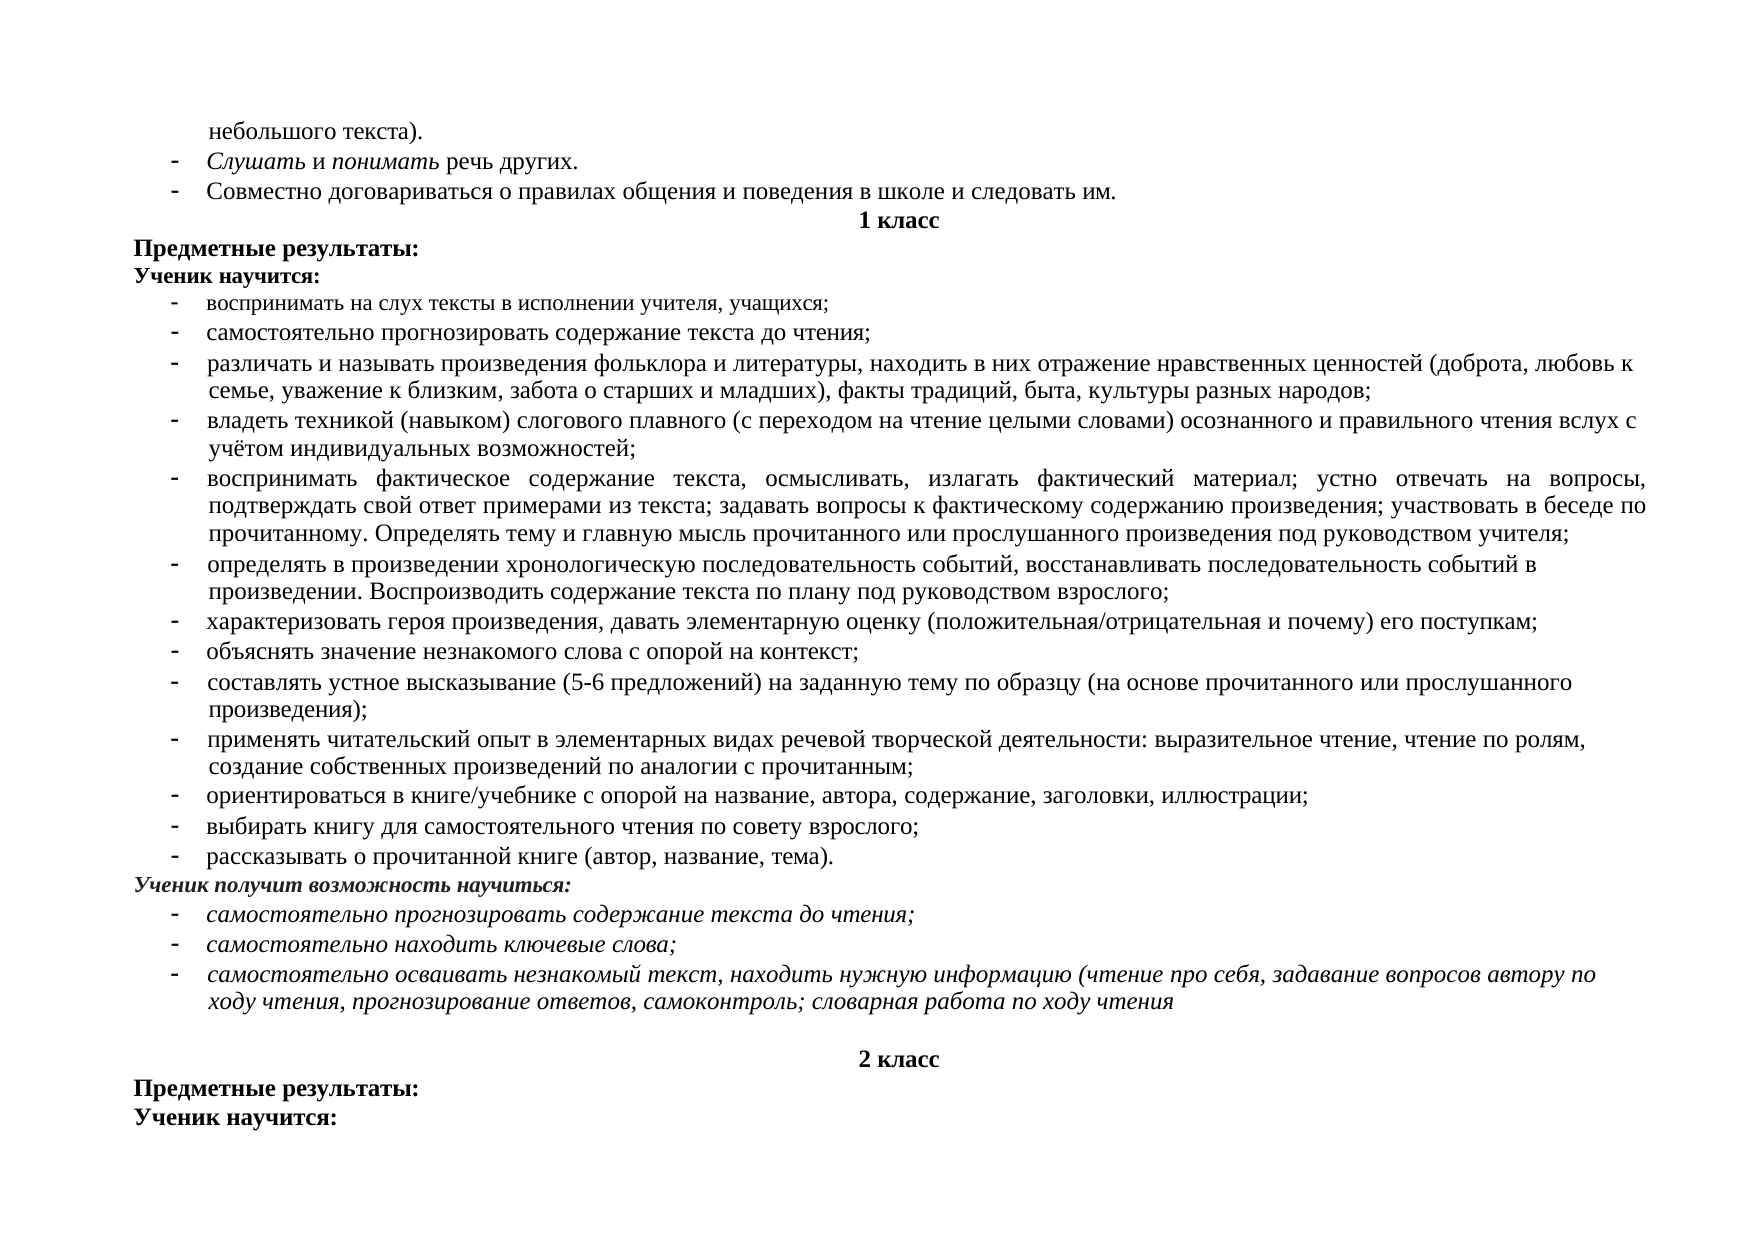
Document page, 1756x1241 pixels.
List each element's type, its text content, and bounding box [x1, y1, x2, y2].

list объяснять значение незнакомого слова с опорой на контекст; [171, 635, 1726, 666]
list выбирать книгу для самостоятельного чтения по совету взрослого; [171, 810, 1726, 840]
list владеть техникой (навыком) слогового плавного (с переходом на чтение целыми словами) осознанного и правильного чтения вслух с учётом индивидуальных возможностей; [170, 407, 1637, 462]
text Предметные результаты: [133, 233, 1726, 262]
text Ученик научится: [133, 1102, 423, 1131]
text небольшого текста). [208, 116, 1726, 145]
list рассказывать о прочитанной книге (автор, название, тема). [171, 840, 1726, 871]
text Предметные результаты: [133, 1073, 423, 1102]
list Слушать и понимать речь других. [171, 145, 1726, 176]
list характеризовать героя произведения, давать элементарную оценку (положительная/отрицательная и почему) его поступкам; [171, 605, 1726, 635]
list различать и называть произведения фольклора и литературы, находить в них отражение нравственных ценностей (доброта, любовь к семье, уважение к близким, забота о старших и младших), факты традиций, быта, культуры разных народов; [170, 349, 1634, 404]
list воспринимать фактическое содержание текста, осмысливать, излагать фактический материал; устно отвечать на вопросы, подтверждать свой ответ примерами из текста; задавать вопросы к фактическому содержанию произведения; участвовать в беседе по прочитанному. Определять тему и главную мысль прочитанного или прослушанного произведения под руководством учителя; [170, 465, 1648, 547]
subtitle 1 класс [858, 205, 1726, 233]
list определять в произведении хронологическую последовательность событий, восстанавливать последовательность событий в произведении. Воспроизводить содержание текста по плану под руководством взрослого; [170, 550, 1537, 605]
list самостоятельно прогнозировать содержание текста до чтения; [171, 898, 1726, 928]
text Ученик научится: [133, 262, 1726, 288]
list самостоятельно прогнозировать содержание текста до чтения; [171, 316, 1726, 346]
list воспринимать на слух тексты в исполнении учителя, учащихся; [171, 288, 1726, 316]
list применять читательский опыт в элементарных видах речевой творческой деятельности: выразительное чтение, чтение по ролям, создание собственных произведений по аналогии с прочитанным; [170, 726, 1586, 779]
list составлять устное высказывание (5-6 предложений) на заданную тему по образцу (на основе прочитанного или прослушанного произведения); [170, 669, 1573, 722]
list самостоятельно находить ключевые слова; [171, 928, 1726, 958]
list ориентироваться в книге/учебнике с опорой на название, автора, содержание, заголовки, иллюстрации; [171, 779, 1726, 810]
text 2 класс [858, 1044, 1726, 1073]
list Совместно договариваться о правилах общения и поведения в школе и следовать им. [171, 176, 1726, 204]
list самостоятельно осваивать незнакомый текст, находить нужную информацию (чтение про себя, задавание вопросов автору по ходу чтения, прогнозирование ответов, самоконтроль; словарная работа по ходу чтения [170, 962, 1596, 1015]
text Ученик получит возможность научиться: [133, 871, 1726, 898]
